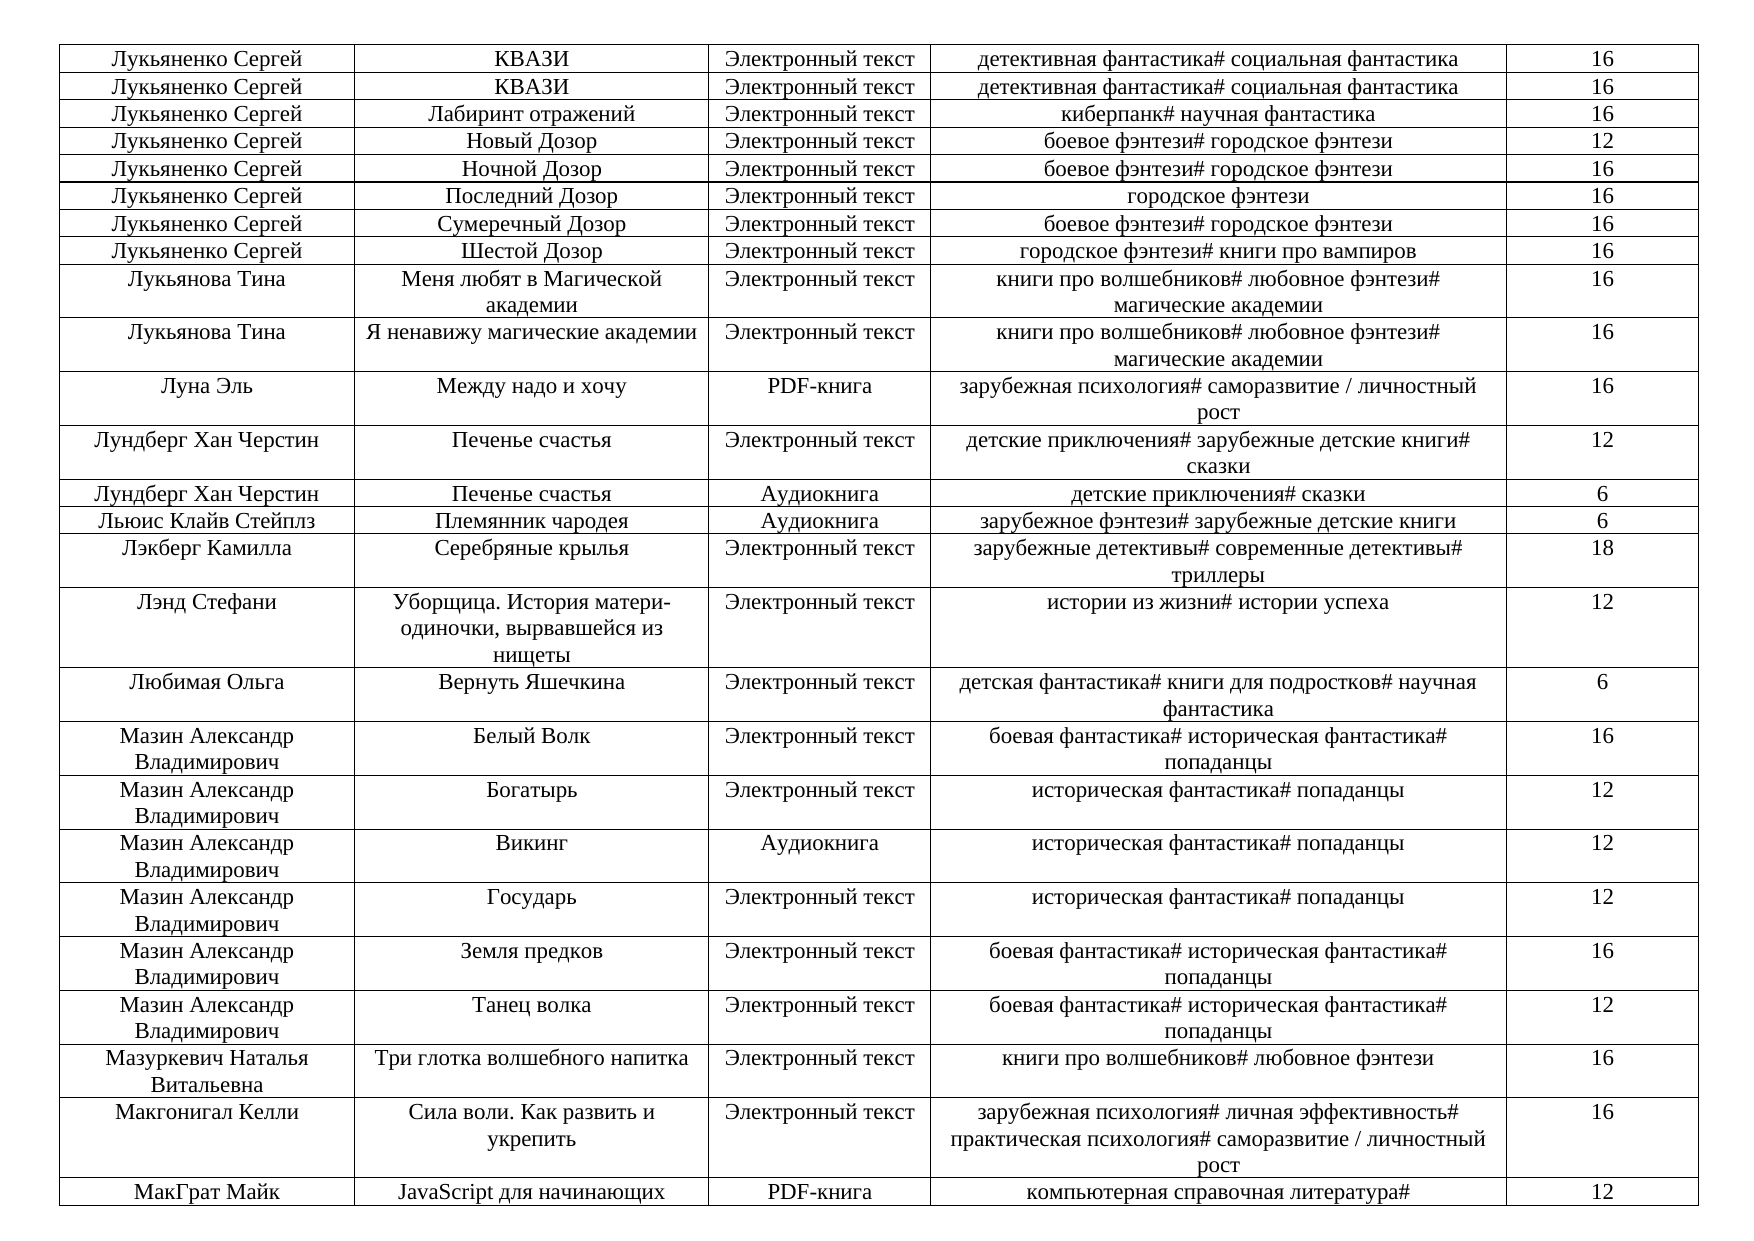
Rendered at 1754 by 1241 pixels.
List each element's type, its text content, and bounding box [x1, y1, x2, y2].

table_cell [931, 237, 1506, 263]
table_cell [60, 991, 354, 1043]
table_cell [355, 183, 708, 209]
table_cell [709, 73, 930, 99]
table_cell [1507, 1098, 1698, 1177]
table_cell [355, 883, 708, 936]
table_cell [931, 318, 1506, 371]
table_cell детективная фантастика# социальная фантастика [931, 45, 1506, 72]
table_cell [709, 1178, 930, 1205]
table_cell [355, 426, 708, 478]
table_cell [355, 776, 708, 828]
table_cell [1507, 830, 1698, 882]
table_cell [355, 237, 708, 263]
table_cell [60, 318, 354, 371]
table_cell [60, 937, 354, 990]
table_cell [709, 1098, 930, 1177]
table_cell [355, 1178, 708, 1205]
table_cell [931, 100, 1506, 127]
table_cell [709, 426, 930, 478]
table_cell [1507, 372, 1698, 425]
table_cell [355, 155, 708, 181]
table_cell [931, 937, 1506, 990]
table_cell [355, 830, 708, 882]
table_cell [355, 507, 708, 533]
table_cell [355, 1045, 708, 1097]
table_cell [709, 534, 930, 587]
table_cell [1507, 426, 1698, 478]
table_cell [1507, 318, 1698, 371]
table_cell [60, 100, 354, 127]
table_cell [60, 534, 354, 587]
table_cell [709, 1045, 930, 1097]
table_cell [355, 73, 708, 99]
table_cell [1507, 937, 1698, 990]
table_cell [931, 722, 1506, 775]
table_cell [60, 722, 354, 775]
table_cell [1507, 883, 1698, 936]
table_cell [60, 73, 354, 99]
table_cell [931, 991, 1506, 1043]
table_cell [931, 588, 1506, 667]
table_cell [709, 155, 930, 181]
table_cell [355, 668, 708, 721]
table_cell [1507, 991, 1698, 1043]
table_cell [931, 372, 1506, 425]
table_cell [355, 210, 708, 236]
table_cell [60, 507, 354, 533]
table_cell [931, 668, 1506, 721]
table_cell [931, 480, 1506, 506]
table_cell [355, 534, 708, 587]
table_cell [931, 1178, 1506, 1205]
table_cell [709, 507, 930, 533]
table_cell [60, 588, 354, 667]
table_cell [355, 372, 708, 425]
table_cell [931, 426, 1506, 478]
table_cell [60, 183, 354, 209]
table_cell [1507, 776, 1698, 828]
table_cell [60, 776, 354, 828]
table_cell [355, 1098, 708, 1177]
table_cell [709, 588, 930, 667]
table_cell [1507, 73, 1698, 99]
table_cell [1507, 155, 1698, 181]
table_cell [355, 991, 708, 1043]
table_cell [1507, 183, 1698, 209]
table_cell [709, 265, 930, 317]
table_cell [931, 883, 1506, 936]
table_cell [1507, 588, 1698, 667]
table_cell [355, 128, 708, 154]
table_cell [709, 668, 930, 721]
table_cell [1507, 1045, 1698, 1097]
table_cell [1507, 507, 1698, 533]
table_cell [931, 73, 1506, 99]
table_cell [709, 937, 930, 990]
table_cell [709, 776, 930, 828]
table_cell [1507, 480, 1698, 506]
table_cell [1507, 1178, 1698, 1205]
table_cell 16 [1507, 45, 1698, 72]
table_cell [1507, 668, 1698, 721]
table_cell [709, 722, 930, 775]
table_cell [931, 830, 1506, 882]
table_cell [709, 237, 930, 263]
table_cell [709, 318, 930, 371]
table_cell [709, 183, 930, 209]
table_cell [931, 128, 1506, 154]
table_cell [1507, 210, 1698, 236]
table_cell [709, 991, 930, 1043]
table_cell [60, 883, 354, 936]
table_cell Электронный текст [709, 45, 930, 72]
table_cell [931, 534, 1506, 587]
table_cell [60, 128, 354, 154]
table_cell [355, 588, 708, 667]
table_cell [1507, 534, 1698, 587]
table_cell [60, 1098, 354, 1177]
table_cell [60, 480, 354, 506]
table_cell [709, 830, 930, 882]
table_cell Лукьяненко Сергей [60, 45, 354, 72]
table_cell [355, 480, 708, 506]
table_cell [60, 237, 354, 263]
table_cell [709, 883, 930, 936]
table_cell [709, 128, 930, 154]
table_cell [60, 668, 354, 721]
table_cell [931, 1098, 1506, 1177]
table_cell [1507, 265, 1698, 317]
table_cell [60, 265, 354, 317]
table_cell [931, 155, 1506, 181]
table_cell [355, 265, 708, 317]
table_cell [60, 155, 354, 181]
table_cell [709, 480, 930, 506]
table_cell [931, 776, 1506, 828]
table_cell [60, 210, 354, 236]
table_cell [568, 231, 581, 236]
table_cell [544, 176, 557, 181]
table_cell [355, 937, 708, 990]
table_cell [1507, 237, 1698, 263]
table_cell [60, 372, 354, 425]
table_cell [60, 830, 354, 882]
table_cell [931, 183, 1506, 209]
table_cell КВАЗИ [355, 45, 708, 72]
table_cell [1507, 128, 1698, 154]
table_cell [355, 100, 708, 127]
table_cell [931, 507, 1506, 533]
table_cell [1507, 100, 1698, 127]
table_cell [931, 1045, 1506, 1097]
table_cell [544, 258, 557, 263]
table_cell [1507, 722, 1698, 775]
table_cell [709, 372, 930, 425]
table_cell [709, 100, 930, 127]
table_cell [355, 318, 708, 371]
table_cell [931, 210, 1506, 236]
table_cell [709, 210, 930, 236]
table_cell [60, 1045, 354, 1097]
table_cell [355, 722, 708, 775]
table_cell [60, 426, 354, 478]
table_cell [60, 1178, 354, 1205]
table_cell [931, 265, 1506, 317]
